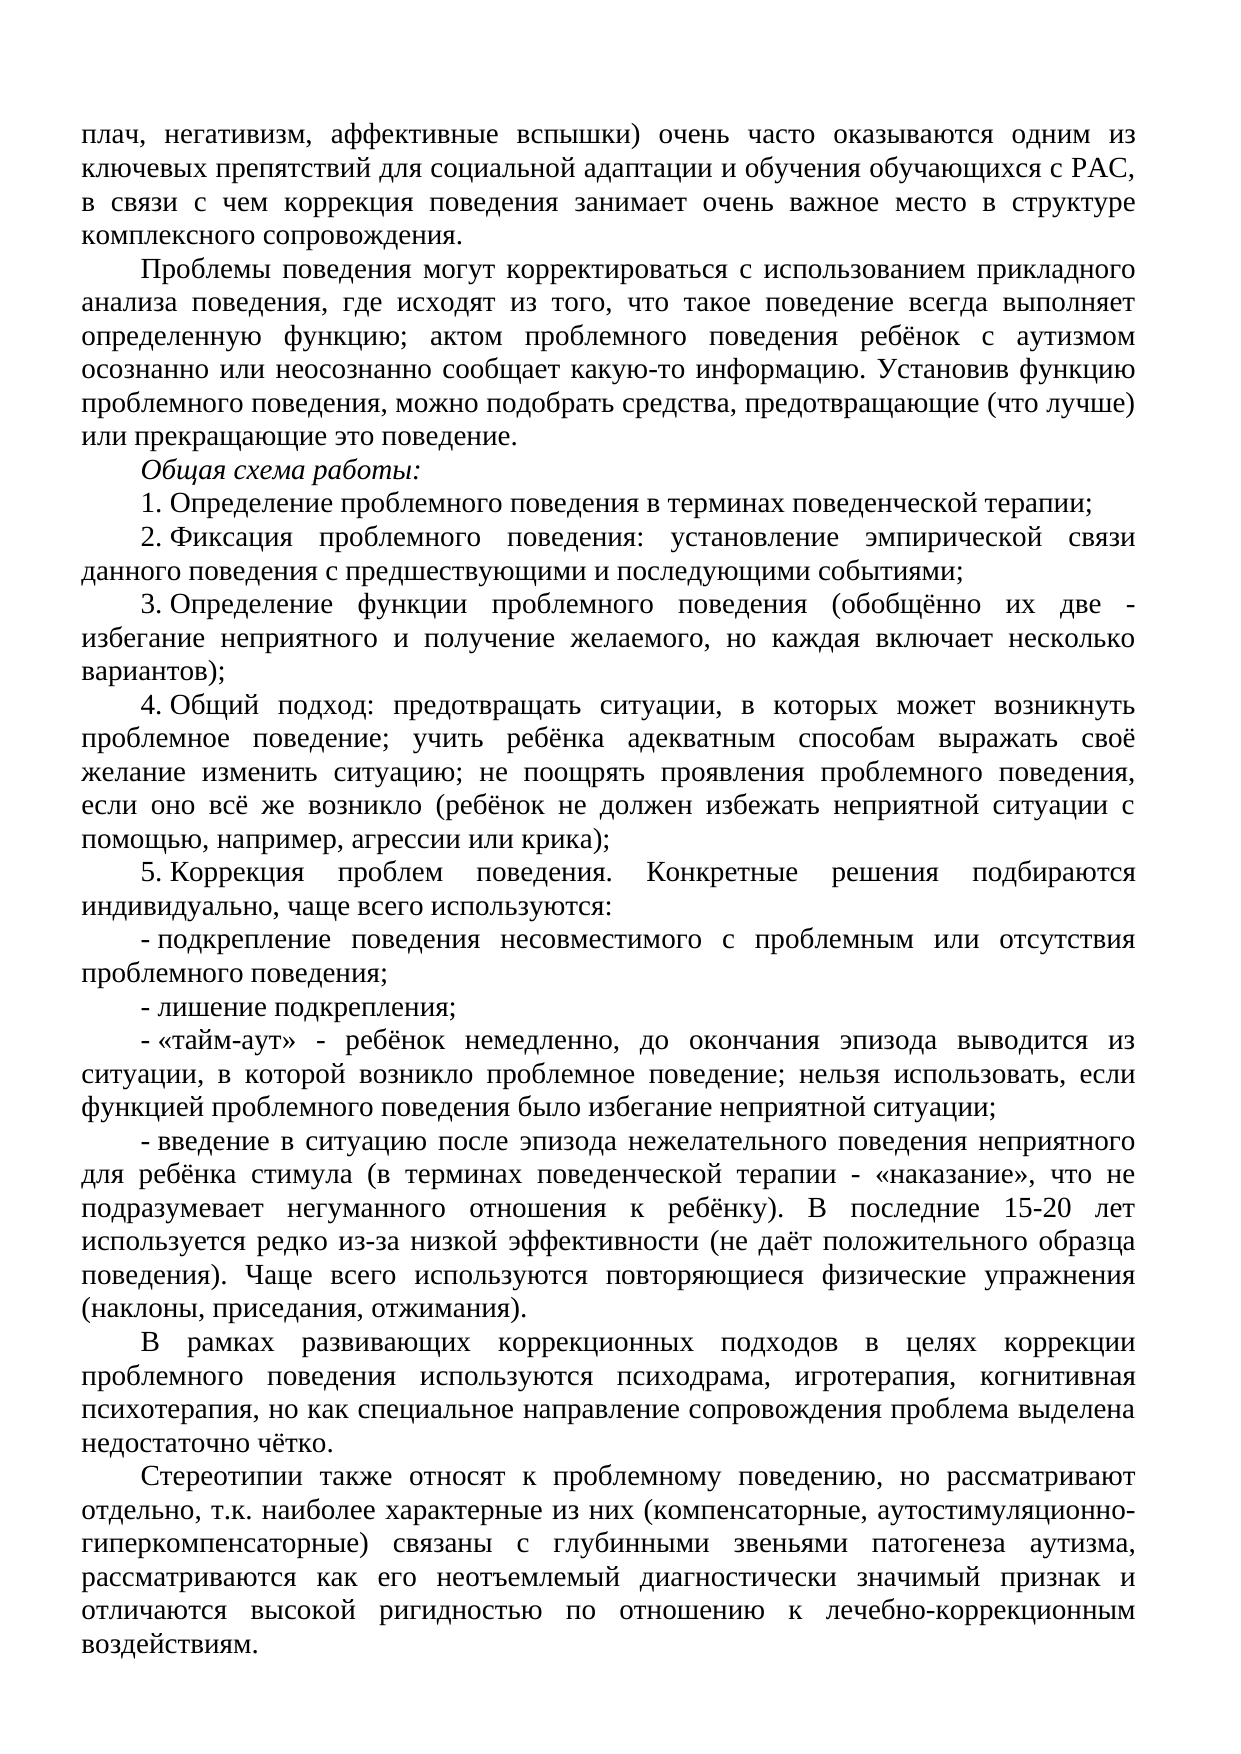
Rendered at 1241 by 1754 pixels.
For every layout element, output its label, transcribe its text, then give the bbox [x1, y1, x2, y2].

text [81, 117, 1137, 251]
text В рамках развивающих коррекционных подходов в целях коррекции проблемного поведения используются психодрама, игротерапия, когнитивная психотерапия, но как специальное направление сопровождения проблема выделена недостаточно чётко. [81, 1324, 1137, 1458]
text Стереотипии также относят к проблемному поведению, но рассматривают отдельно, т.к. наиболее характерные из них (компенсаторные, аутостимуляционно-гиперкомпенсаторные) связаны с глубинными звеньями патогенеза аутизма, рассматриваются как его неотъемлемый диагностически значимый признак и отличаются высокой ригидностью по отношению к лечебно-коррекционным воздействиям. [81, 1458, 1137, 1659]
text Проблемы поведения могут корректироваться с использованием прикладного анализа поведения, где исходят из того, что такое поведение всегда выполняет определенную функцию; актом проблемного поведения ребёнок с аутизмом осознанно или неосознанно сообщает какую-то информацию. Установив функцию проблемного поведения, можно подобрать средства, предотвращающие (что лучше) или прекращающие это поведение. [81, 251, 1137, 452]
text - «тайм-аут» - ребёнок немедленно, до окончания эпизода выводится из ситуации, в которой возникло проблемное поведение; нельзя использовать, если функцией проблемного поведения было избегание неприятной ситуации; [81, 1022, 1137, 1123]
text 4. Общий подход: предотвращать ситуации, в которых может возникнуть проблемное поведение; учить ребёнка адекватным способам выражать своё желание изменить ситуацию; не поощрять проявления проблемного поведения, если оно всё же возникло (ребёнок не должен избежать неприятной ситуации с помощью, например, агрессии или крика); [81, 687, 1137, 854]
text - подкрепление поведения несовместимого с проблемным или отсутствия проблемного поведения; [81, 922, 1137, 989]
text 1. Определение проблемного поведения в терминах поведенческой терапии; [81, 486, 1137, 519]
text 3. Определение функции проблемного поведения (обобщённо их две - избегание неприятного и получение желаемого, но каждая включает несколько вариантов); [81, 586, 1137, 687]
text Общая схема работы: [81, 452, 1137, 486]
text 2. Фиксация проблемного поведения: установление эмпирической связи данного поведения с предшествующими и последующими событиями; [81, 519, 1137, 586]
text - введение в ситуацию после эпизода нежелательного поведения неприятного для ребёнка стимула (в терминах поведенческой терапии - «наказание», что не подразумевает негуманного отношения к ребёнку). В последние 15-20 лет используется редко из-за низкой эффективности (не даёт положительного образца поведения). Чаще всего используются повторяющиеся физические упражнения (наклоны, приседания, отжимания). [81, 1123, 1137, 1324]
text - лишение подкрепления; [81, 989, 1137, 1022]
text 5. Коррекция проблем поведения. Конкретные решения подбираются индивидуально, чаще всего используются: [81, 854, 1137, 922]
